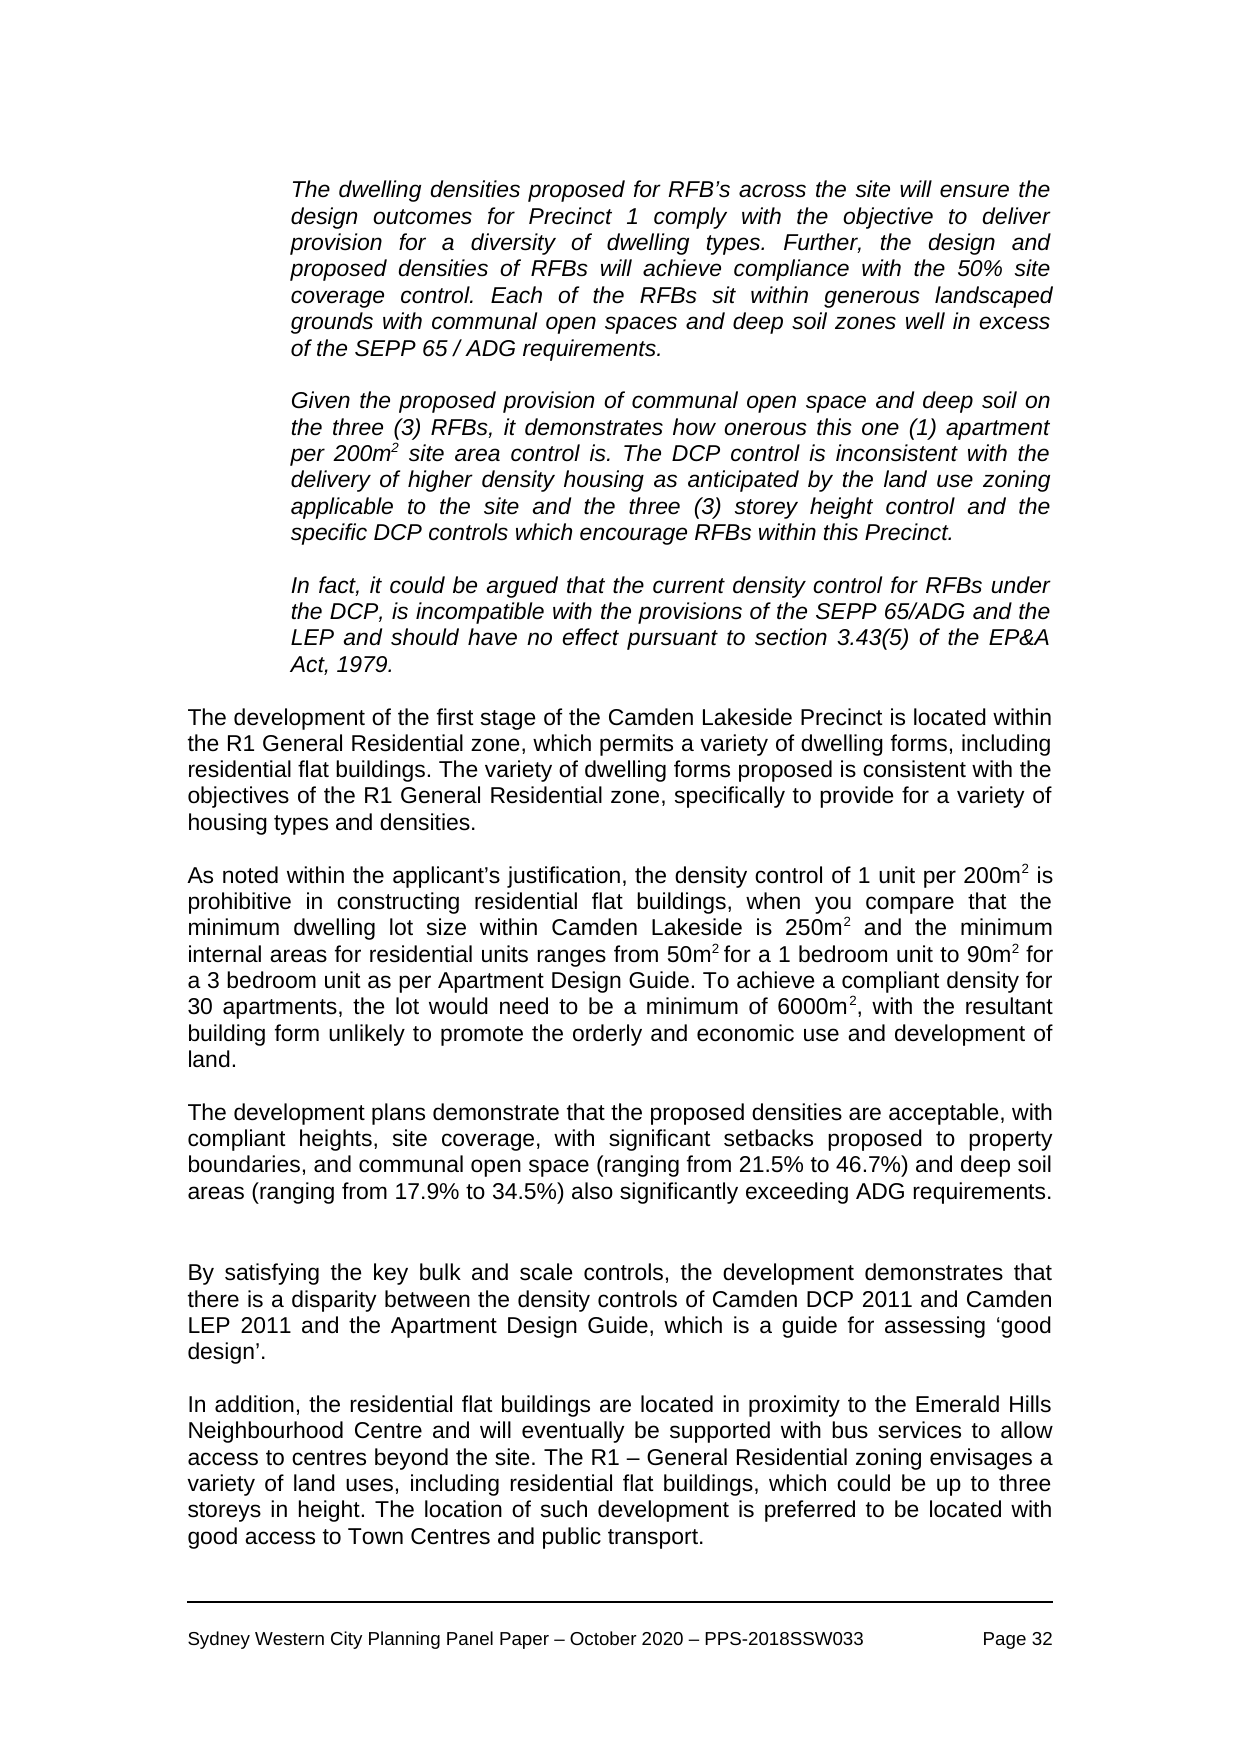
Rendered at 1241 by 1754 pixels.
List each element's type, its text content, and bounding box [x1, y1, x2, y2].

text The development of the first stage of the Camden Lakeside Precinct is located within the R1 General Residential zone, which permits a variety of dwelling forms, including residential flat buildings. The variety of dwelling forms proposed is consistent with the objectives of the R1 General Residential zone, specifically to provide for a variety of housing types and densities. [187, 703, 1053, 835]
text In addition, the residential flat buildings are located in proximity to the Emerald Hills Neighbourhood Centre and will eventually be supported with bus services to allow access to centres beyond the site. The R1 – General Residential zoning envisages a variety of land uses, including residential flat buildings, which could be up to three storeys in height. The location of such development is preferred to be located with good access to Town Centres and public transport. [187, 1391, 1053, 1549]
text As noted within the applicant’s justification, the density control of 1 unit per 200m2 is prohibitive in constructing residential flat buildings, when you compare that the minimum dwelling lot size within Camden Lakeside is 250m2 and the minimum internal areas for residential units ranges from 50m2 for a 1 bedroom unit to 90m2 for a 3 bedroom unit as per Apartment Design Guide. To achieve a compliant density for 30 apartments, the lot would need to be a minimum of 6000m2, with the resultant building form unlikely to promote the orderly and economic use and development of land. [187, 862, 1053, 1072]
text The development plans demonstrate that the proposed densities are acceptable, with compliant heights, site coverage, with significant setbacks proposed to property boundaries, and communal open space (ranging from 21.5% to 46.7%) and deep soil areas (ranging from 17.9% to 34.5%) also significantly exceeding ADG requirements. [187, 1099, 1053, 1233]
list In fact, it could be argued that the current density control for RFBs under the DCP, is incompatible with the provisions of the SEPP 65/ADG and the LEP and should have no effect pursuant to section 3.43(5) of the EP&A Act, 1979. [291, 572, 1053, 677]
list Given the proposed provision of communal open space and deep soil on the three (3) RFBs, it demonstrates how onerous this one (1) apartment per 200m2 site area control is. The DCP control is inconsistent with the delivery of higher density housing as anticipated by the land use zoning applicable to the site and the three (3) storey height control and the specific DCP controls which encourage RFBs within this Precinct. [291, 387, 1053, 545]
list The dwelling densities proposed for RFB’s across the site will ensure the design outcomes for Precinct 1 comply with the objective to deliver provision for a diversity of dwelling types. Further, the design and proposed densities of RFBs will achieve compliance with the 50% site coverage control. Each of the RFBs sit within generous landscaped grounds with communal open spaces and deep soil zones well in excess of the SEPP 65 / ADG requirements. [291, 176, 1053, 361]
text By satisfying the key bulk and scale controls, the development demonstrates that there is a disparity between the density controls of Camden DCP 2011 and Camden LEP 2011 and the Apartment Design Guide, which is a guide for assessing ‘good design’. [187, 1259, 1053, 1365]
